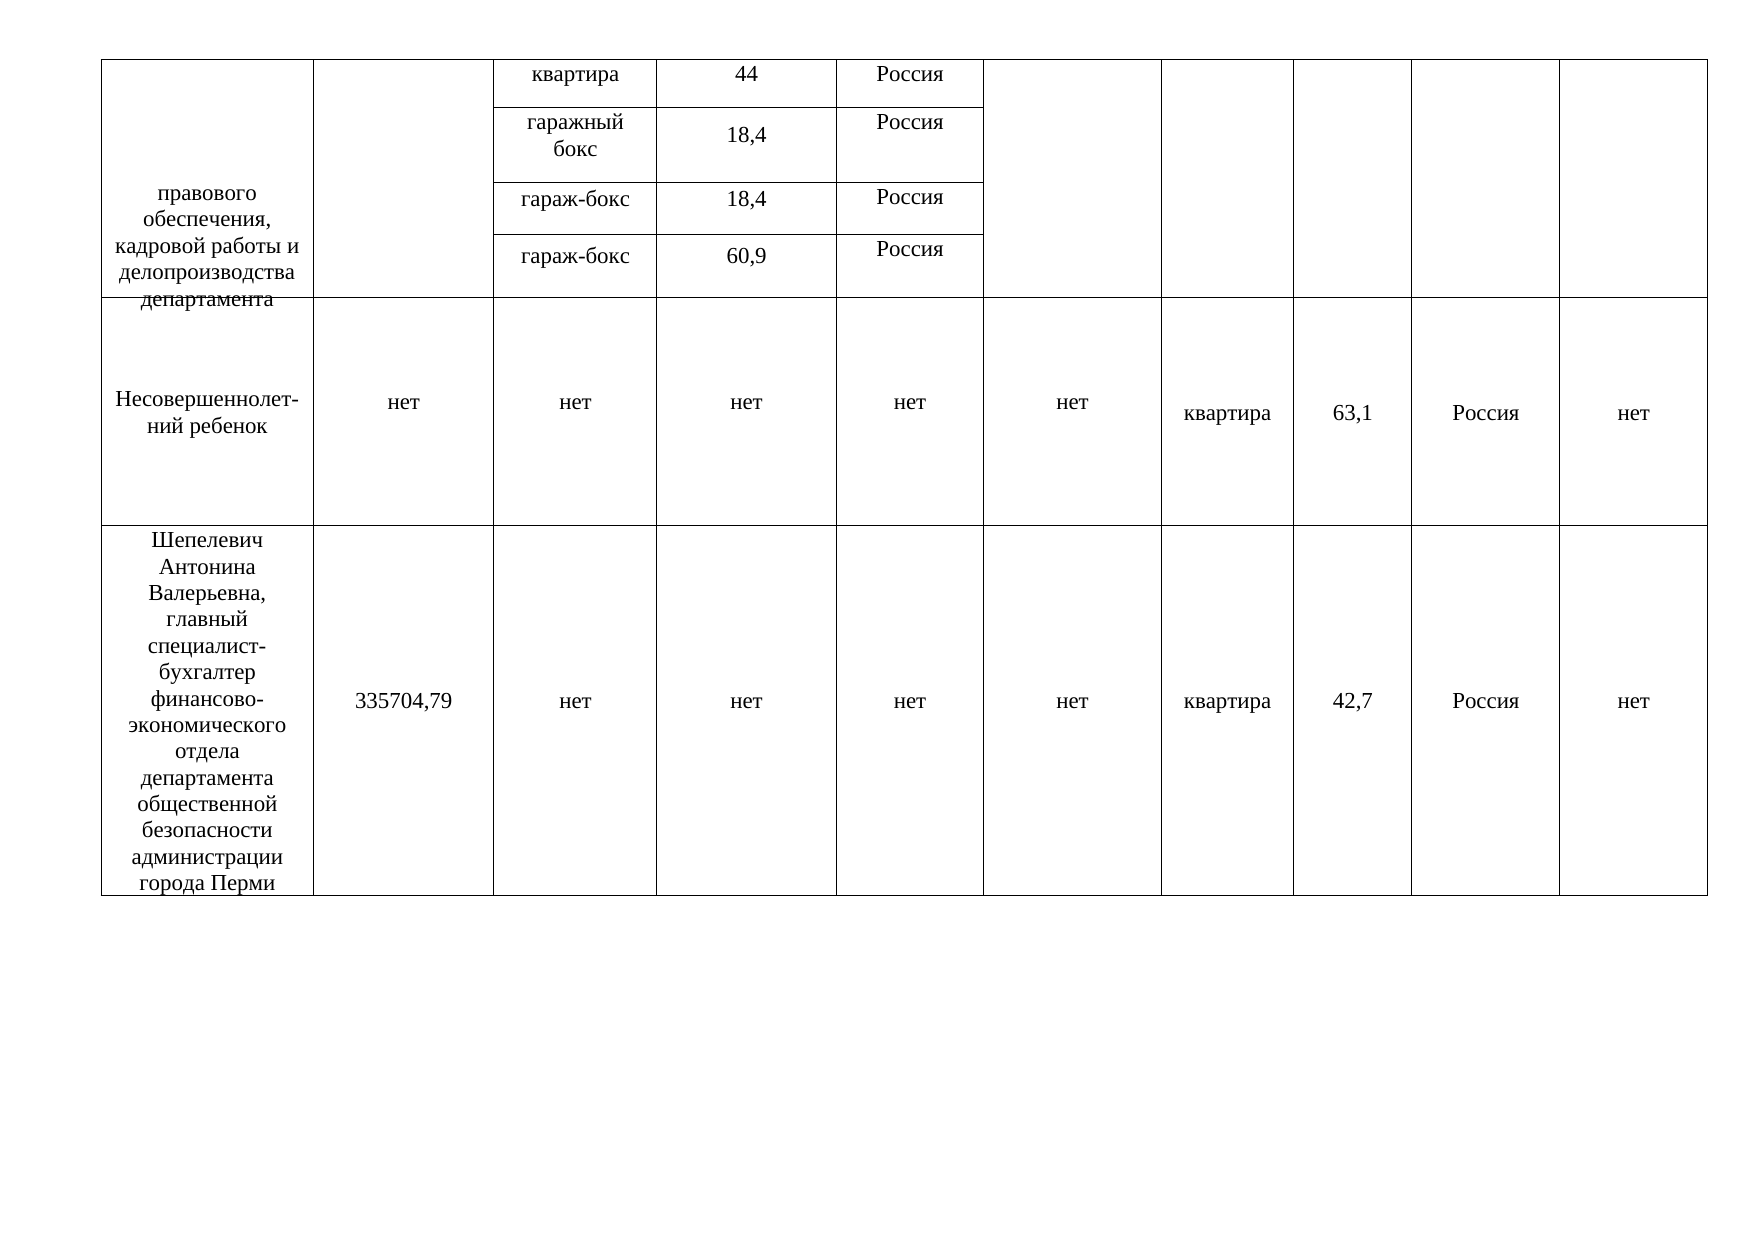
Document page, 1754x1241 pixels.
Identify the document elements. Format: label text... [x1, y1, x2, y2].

table_cell Россия [1412, 526, 1559, 895]
table_cell 18,4 [657, 108, 836, 182]
table_cell 44 [657, 60, 836, 107]
table_cell 60,9 [657, 235, 836, 297]
table_cell гараж-бокс [494, 235, 656, 297]
table_cell квартира [494, 60, 656, 107]
table_cell нет [494, 298, 656, 525]
table_cell нет [657, 298, 836, 525]
table_cell нет [1560, 526, 1707, 895]
table_cell Россия [837, 183, 983, 234]
table_cell Россия [837, 60, 983, 107]
table_cell гаражный бокс [494, 108, 656, 182]
table_cell Шепелевич Антонина Валерьевна, главный специалист-бухгалтер финансово-экономического отдела департамента общественной безопасности администрации города Перми [102, 526, 313, 895]
table_cell нет [314, 298, 493, 525]
table_cell Россия [1412, 298, 1559, 525]
table_cell Россия [837, 108, 983, 182]
table_cell нет [837, 526, 983, 895]
table_cell 335704,79 [314, 526, 493, 895]
table_cell нет [494, 526, 656, 895]
table_cell гараж-бокс [494, 183, 656, 234]
table_cell квартира [1162, 298, 1293, 525]
table_cell нет [657, 526, 836, 895]
table_cell 63,1 [1294, 298, 1411, 525]
table_cell нет [1560, 298, 1707, 525]
table_cell нет [984, 526, 1161, 895]
table_cell 18,4 [657, 183, 836, 234]
table_cell квартира [1162, 526, 1293, 895]
table_cell Россия [837, 235, 983, 297]
table_cell Несовершеннолет-ний ребенок [102, 298, 313, 525]
table_cell нет [984, 298, 1161, 525]
table_cell 42,7 [1294, 526, 1411, 895]
table_cell нет [837, 298, 983, 525]
